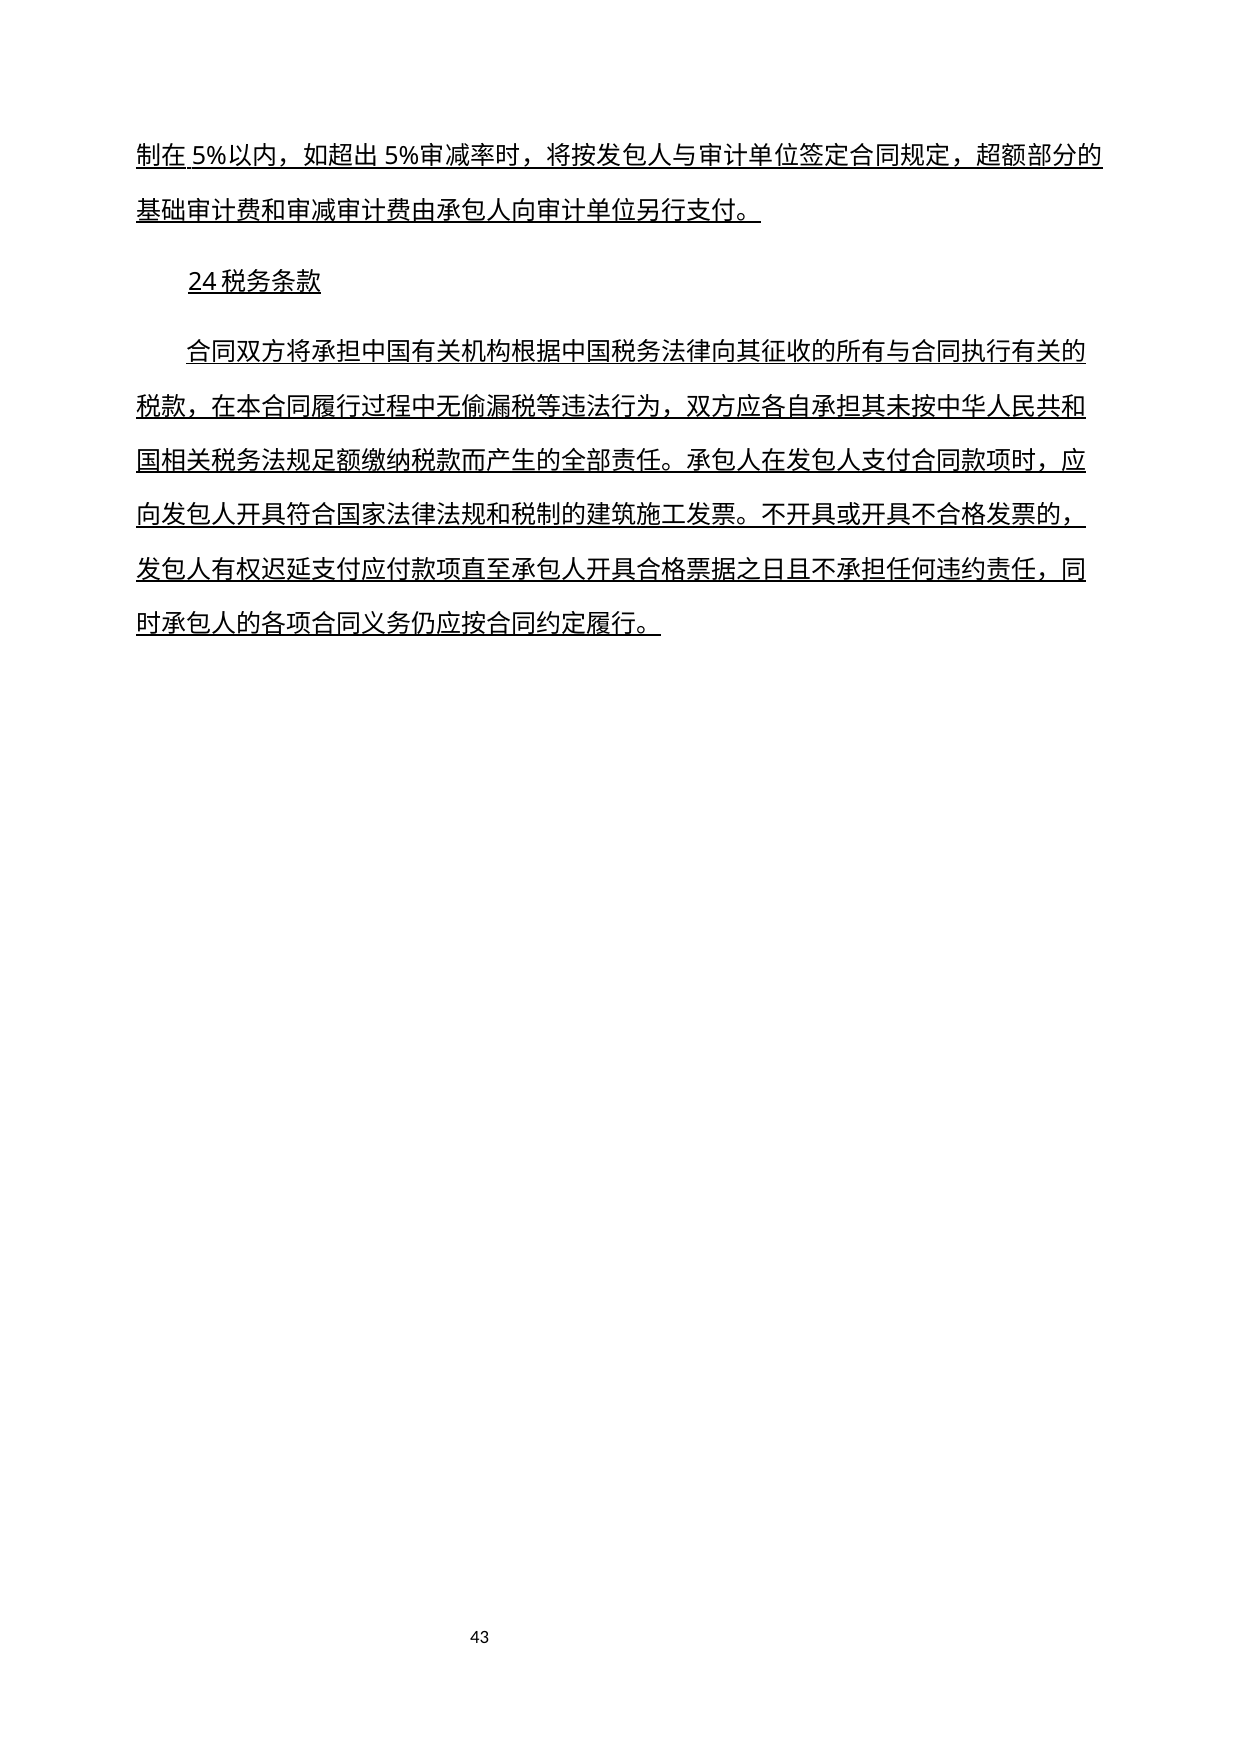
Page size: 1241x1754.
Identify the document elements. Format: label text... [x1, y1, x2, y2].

text 24税务条款 [136, 261, 1104, 297]
text 合同双方将承担中国有关机构根据中国税务法律向其征收的所有与合同执行有关的税款，在本合同履行过程中无偷漏税等违法行为，双方应各自承担其未按中华人民共和国相关税务法规足额缴纳税款而产生的全部责任。承包人在发包人支付合同款项时，应向发包人开具符合国家法律法规和税制的建筑施工发票。不开具或开具不合格发票的，发包人有权迟延支付应付款项直至承包人开具合格票据之日且不承担任何违约责任，同时承包人的各项合同义务仍应按合同约定履行。 [136, 332, 1104, 640]
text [136, 136, 1104, 226]
